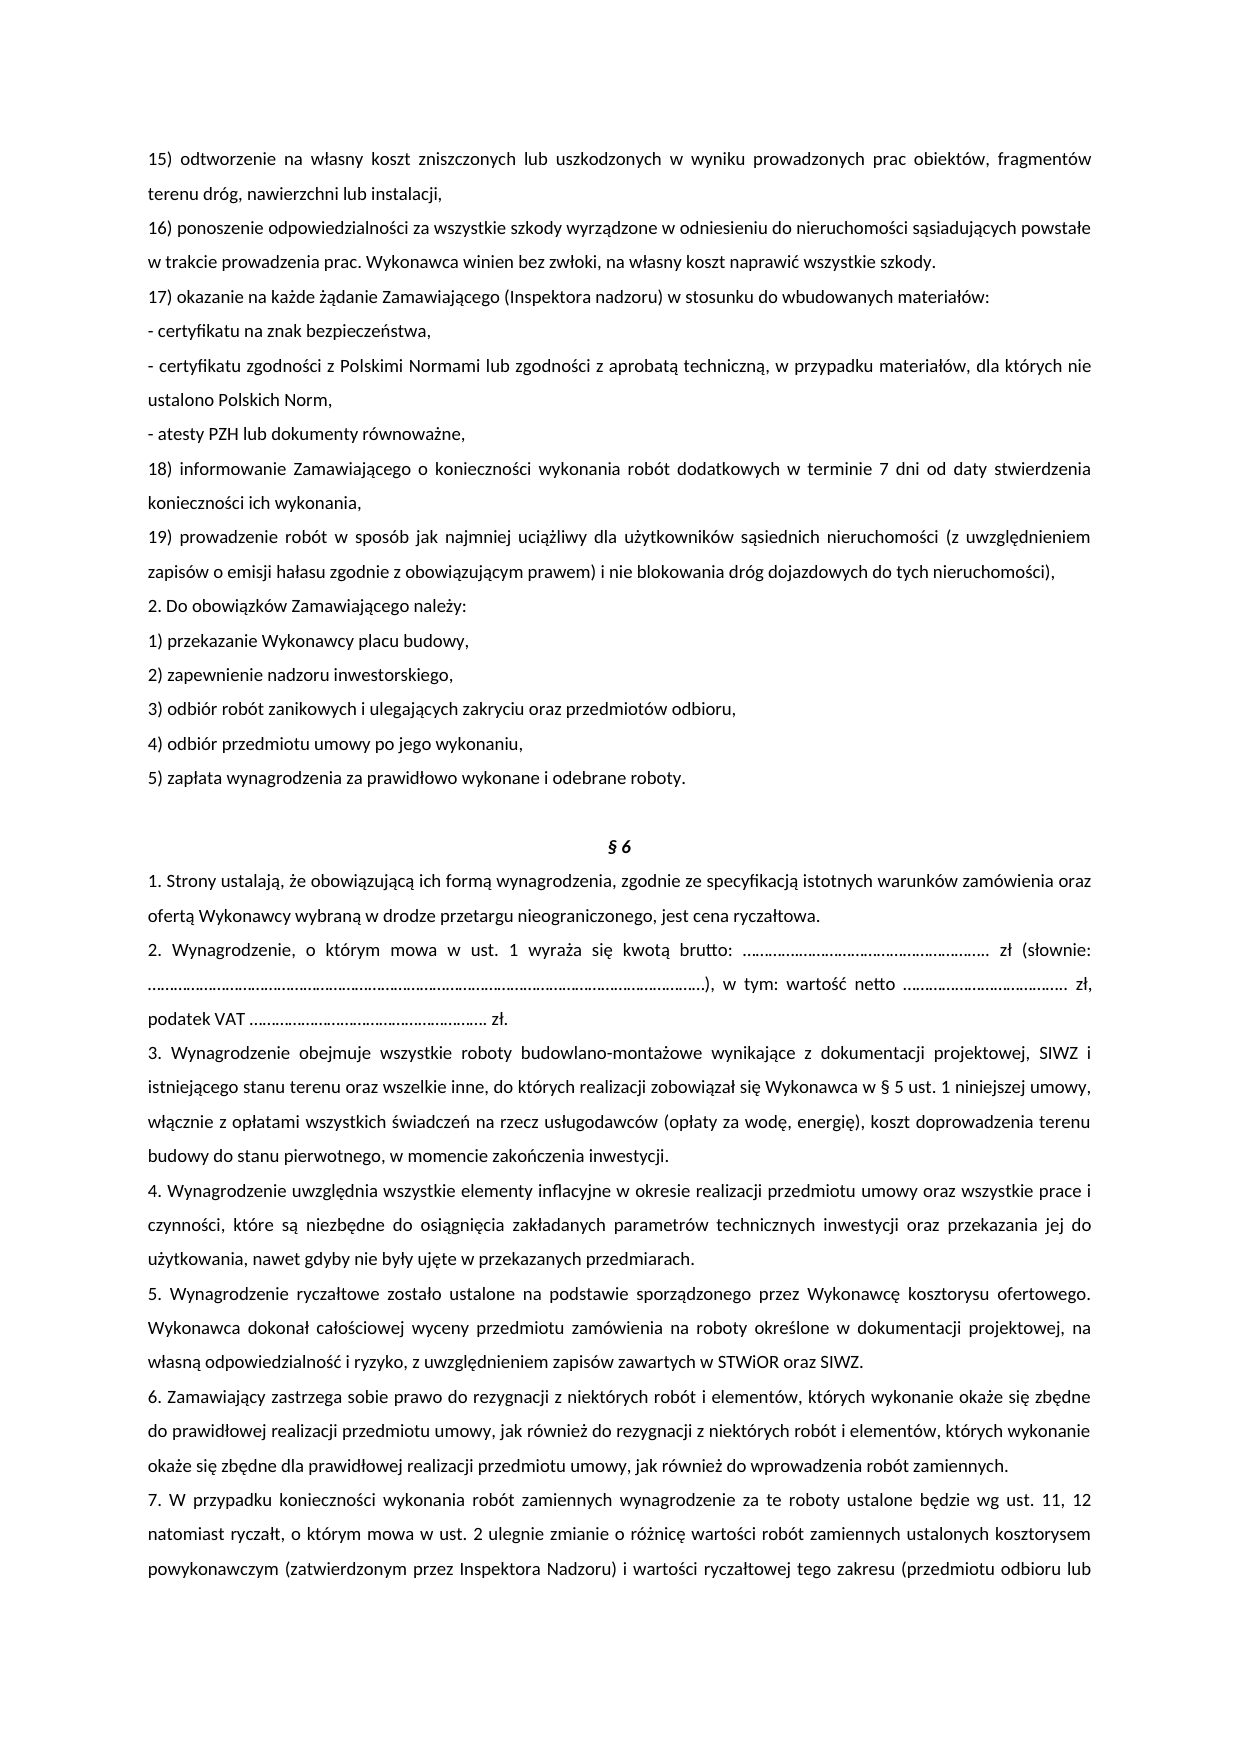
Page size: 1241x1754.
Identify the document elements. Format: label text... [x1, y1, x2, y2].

text - certyfikatu zgodności z Polskimi Normami lub zgodności z aprobatą techniczną, w przypadku materiałów, dla których nie ustalono Polskich Norm, [148, 354, 1093, 411]
text 4. Wynagrodzenie uwzględnia wszystkie elementy inflacyjne w okresie realizacji przedmiotu umowy oraz wszystkie prace i czynności, które są niezbędne do osiągnięcia zakładanych parametrów technicznych inwestycji oraz przekazania jej do użytkowania, nawet gdyby nie były ujęte w przekazanych przedmiarach. [148, 1179, 1093, 1271]
text 1. Strony ustalają, że obowiązującą ich formą wynagrodzenia, zgodnie ze specyfikacją istotnych warunków zamówienia oraz ofertą Wykonawcy wybraną w drodze przetargu nieograniczonego, jest cena ryczałtowa. [148, 869, 1093, 927]
text 2. Do obowiązków Zamawiającego należy: [148, 594, 1093, 617]
text 2. Wynagrodzenie, o którym mowa w ust. 1 wyraża się kwotą brutto: ………….…………………………………….. zł (słownie: …………………………………………………………………………………………………………………), w tym: wartość netto ……………………………….. zł, podatek VAT ………………………………………………. zł. [148, 938, 1093, 1030]
text 4) odbiór przedmiotu umowy po jego wykonaniu, [148, 732, 1093, 755]
text 5. Wynagrodzenie ryczałtowe zostało ustalone na podstawie sporządzonego przez Wykonawcę kosztorysu ofertowego. Wykonawca dokonał całościowej wyceny przedmiotu zamówienia na roboty określone w dokumentacji projektowej, na własną odpowiedzialność i ryzyko, z uwzględnieniem zapisów zawartych w STWiOR oraz SIWZ. [148, 1282, 1093, 1374]
text 15) odtworzenie na własny koszt zniszczonych lub uszkodzonych w wyniku prowadzonych prac obiektów, fragmentów terenu dróg, nawierzchni lub instalacji, [148, 148, 1093, 205]
text 1) przekazanie Wykonawcy placu budowy, [148, 629, 1093, 652]
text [148, 1488, 1093, 1580]
text 6. Zamawiający zastrzega sobie prawo do rezygnacji z niektórych robót i elementów, których wykonanie okaże się zbędne do prawidłowej realizacji przedmiotu umowy, jak również do rezygnacji z niektórych robót i elementów, których wykonanie okaże się zbędne dla prawidłowej realizacji przedmiotu umowy, jak również do wprowadzenia robót zamiennych. [148, 1385, 1093, 1477]
text 3) odbiór robót zanikowych i ulegających zakryciu oraz przedmiotów odbioru, [148, 698, 1093, 721]
text 5) zapłata wynagrodzenia za prawidłowo wykonane i odebrane roboty. [148, 766, 1093, 789]
text - certyfikatu na znak bezpieczeństwa, [148, 319, 1093, 342]
text 19) prowadzenie robót w sposób jak najmniej uciążliwy dla użytkowników sąsiednich nieruchomości (z uwzględnieniem zapisów o emisji hałasu zgodnie z obowiązującym prawem) i nie blokowania dróg dojazdowych do tych nieruchomości), [148, 526, 1093, 583]
text - atesty PZH lub dokumenty równoważne, [148, 423, 1093, 446]
text 3. Wynagrodzenie obejmuje wszystkie roboty budowlano-montażowe wynikające z dokumentacji projektowej, SIWZ i istniejącego stanu terenu oraz wszelkie inne, do których realizacji zobowiązał się Wykonawca w § 5 ust. 1 niniejszej umowy, włącznie z opłatami wszystkich świadczeń na rzecz usługodawców (opłaty za wodę, energię), koszt doprowadzenia terenu budowy do stanu pierwotnego, w momencie zakończenia inwestycji. [148, 1041, 1093, 1167]
text 2) zapewnienie nadzoru inwestorskiego, [148, 663, 1093, 686]
text 16) ponoszenie odpowiedzialności za wszystkie szkody wyrządzone w odniesieniu do nieruchomości sąsiadujących powstałe w trakcie prowadzenia prac. Wykonawca winien bez zwłoki, na własny koszt naprawić wszystkie szkody. [148, 216, 1093, 274]
text § 6 [148, 835, 1093, 858]
text 18) informowanie Zamawiającego o konieczności wykonania robót dodatkowych w terminie 7 dni od daty stwierdzenia konieczności ich wykonania, [148, 457, 1093, 514]
text 17) okazanie na każde żądanie Zamawiającego (Inspektora nadzoru) w stosunku do wbudowanych materiałów: [148, 285, 1093, 308]
